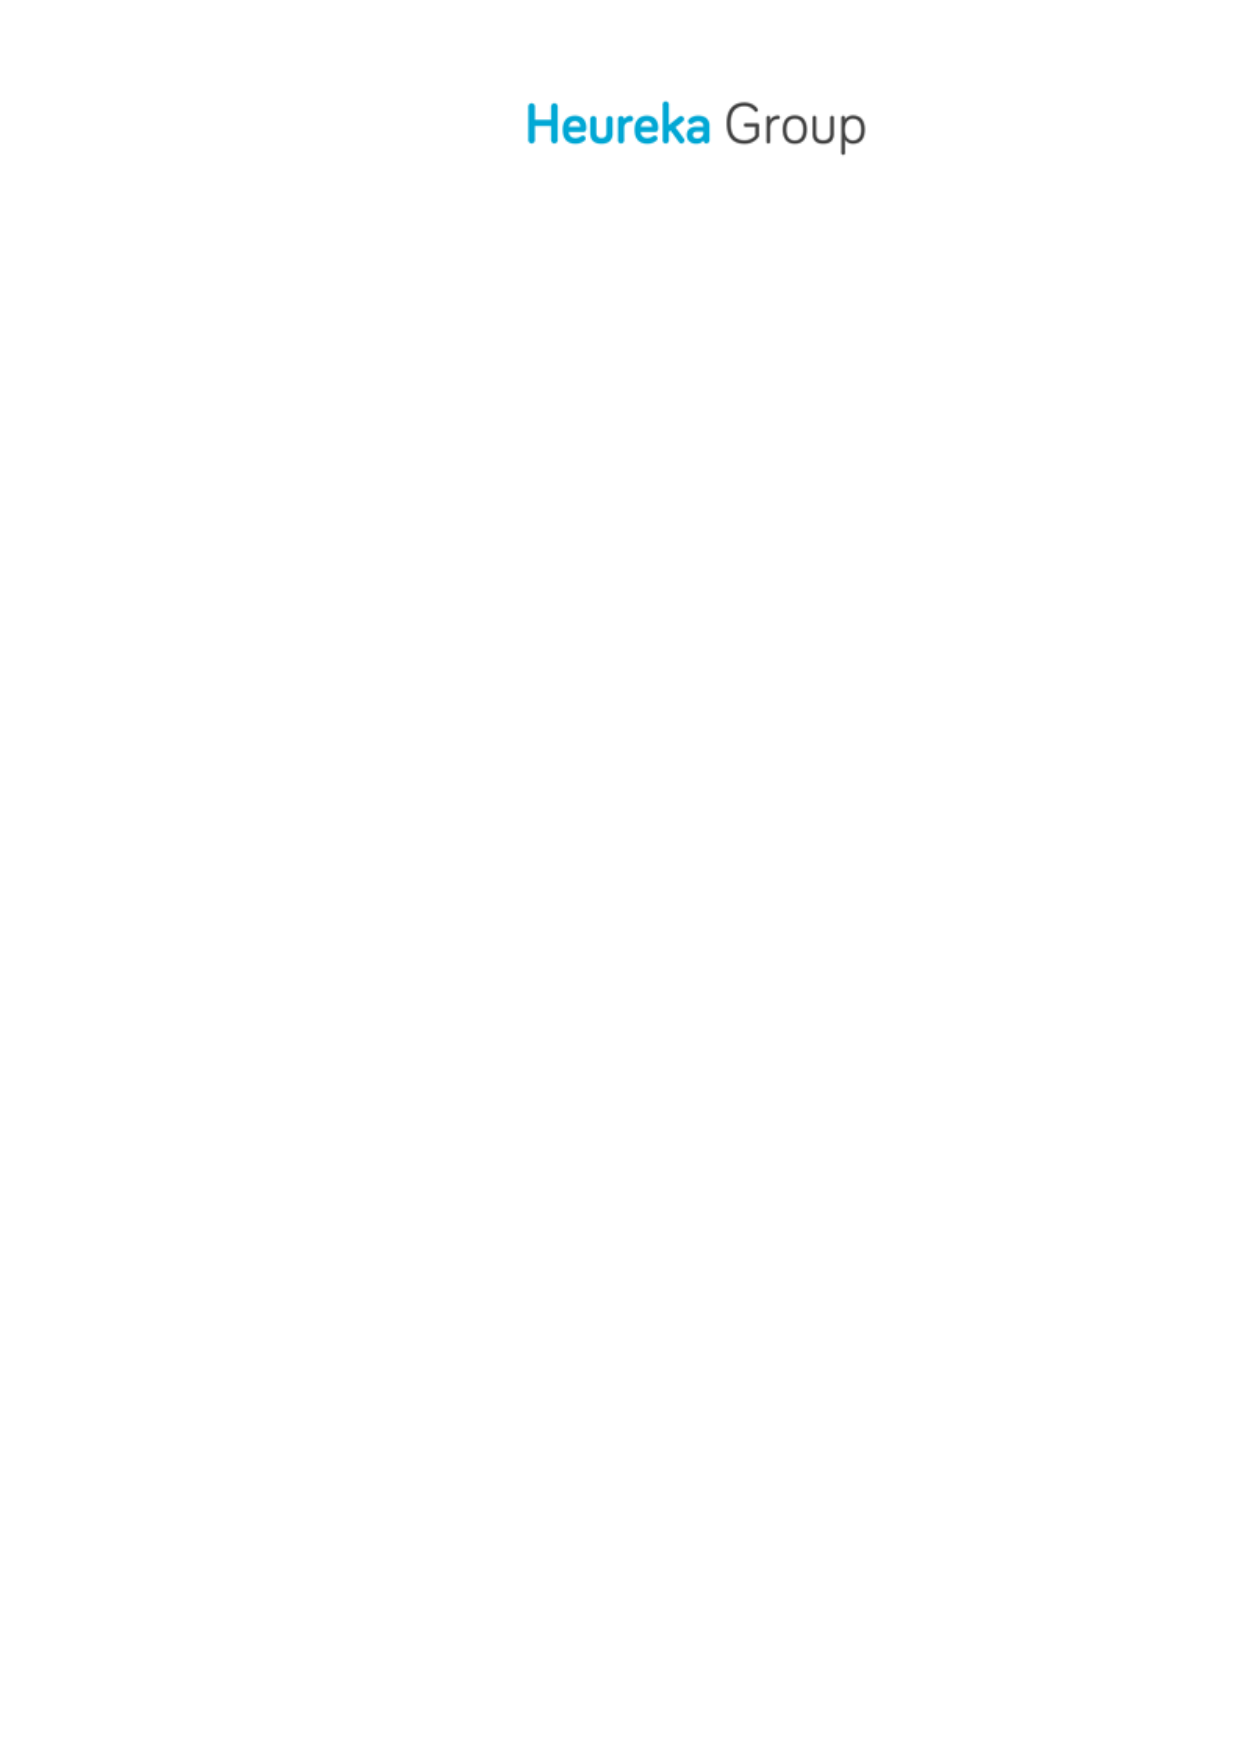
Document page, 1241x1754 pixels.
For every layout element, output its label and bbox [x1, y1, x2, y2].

picture [525, 100, 869, 158]
